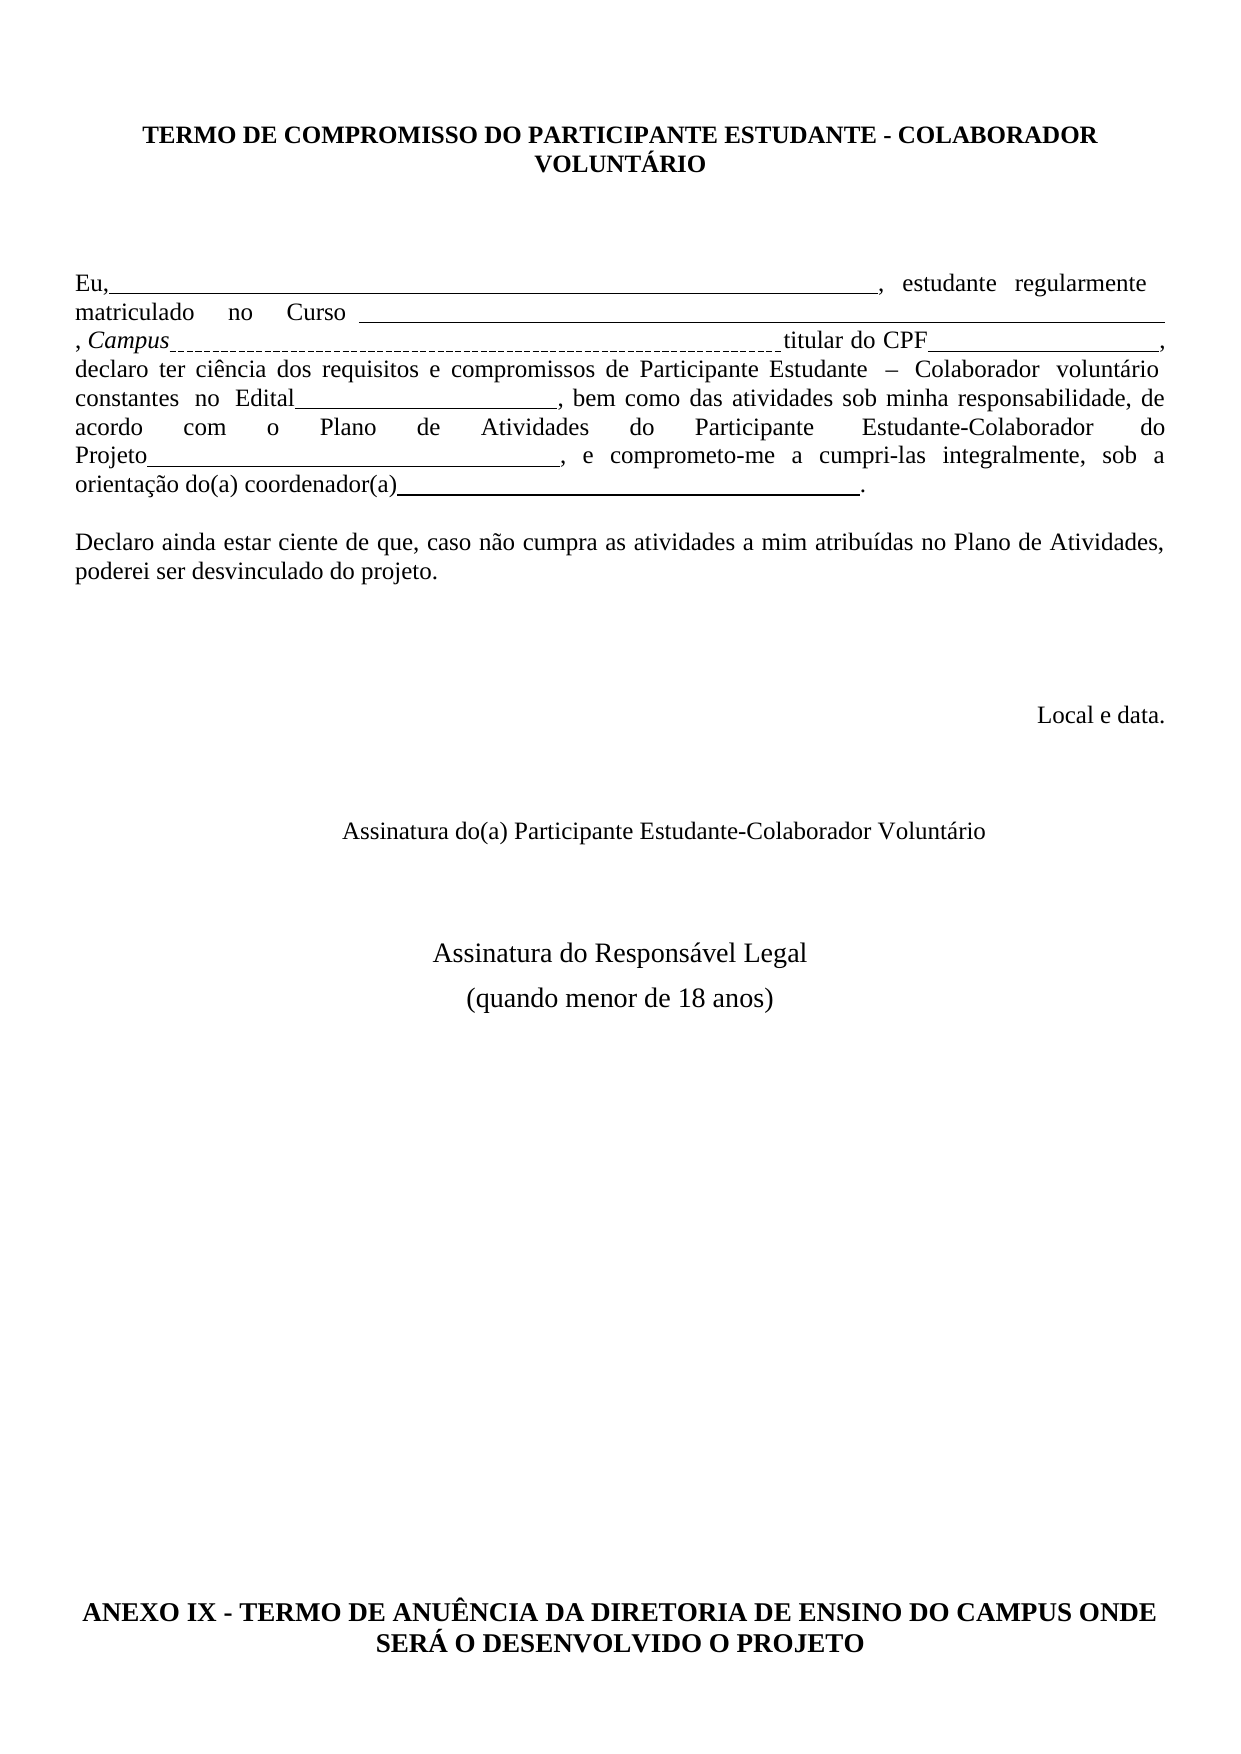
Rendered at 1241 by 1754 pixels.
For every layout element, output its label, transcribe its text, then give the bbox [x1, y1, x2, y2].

text Assinatura do Responsável Legal [87, 936, 1153, 968]
text TERMO DE COMPROMISSO DO PARTICIPANTE ESTUDANTE - COLABORADOR VOLUNTÁRIO [87, 120, 1153, 177]
text Assinatura do(a) Participante Estudante-Colaborador Voluntário [87, 816, 1153, 845]
text (quando menor de 18 anos) [87, 981, 1153, 1013]
text Eu, , estudante regularmente matriculado no Curso , Campus titular do CPF , declaro ter ciência dos requisitos e compromissos de Participante Estudante – Colaborador voluntário constantes no Edital , bem como das atividades sob minha responsabilidade, de acordo com o Plano de Atividades do Participante Estudante-Colaborador do Projeto , e comprometo-me a cumpri-las integralmente, sob a orientação do(a) coordenador(a) . [75, 268, 1165, 498]
text Declaro ainda estar ciente de que, caso não cumpra as atividades a mim atribuídas no Plano de Atividades, poderei ser desvinculado do projeto. [75, 527, 1165, 585]
text Local e data. [75, 672, 1165, 729]
text ANEXO IX - TERMO DE ANUÊNCIA DA DIRETORIA DE ENSINO DO CAMPUS ONDE SERÁ O DESENVOLVIDO O PROJETO [75, 1596, 1165, 1659]
